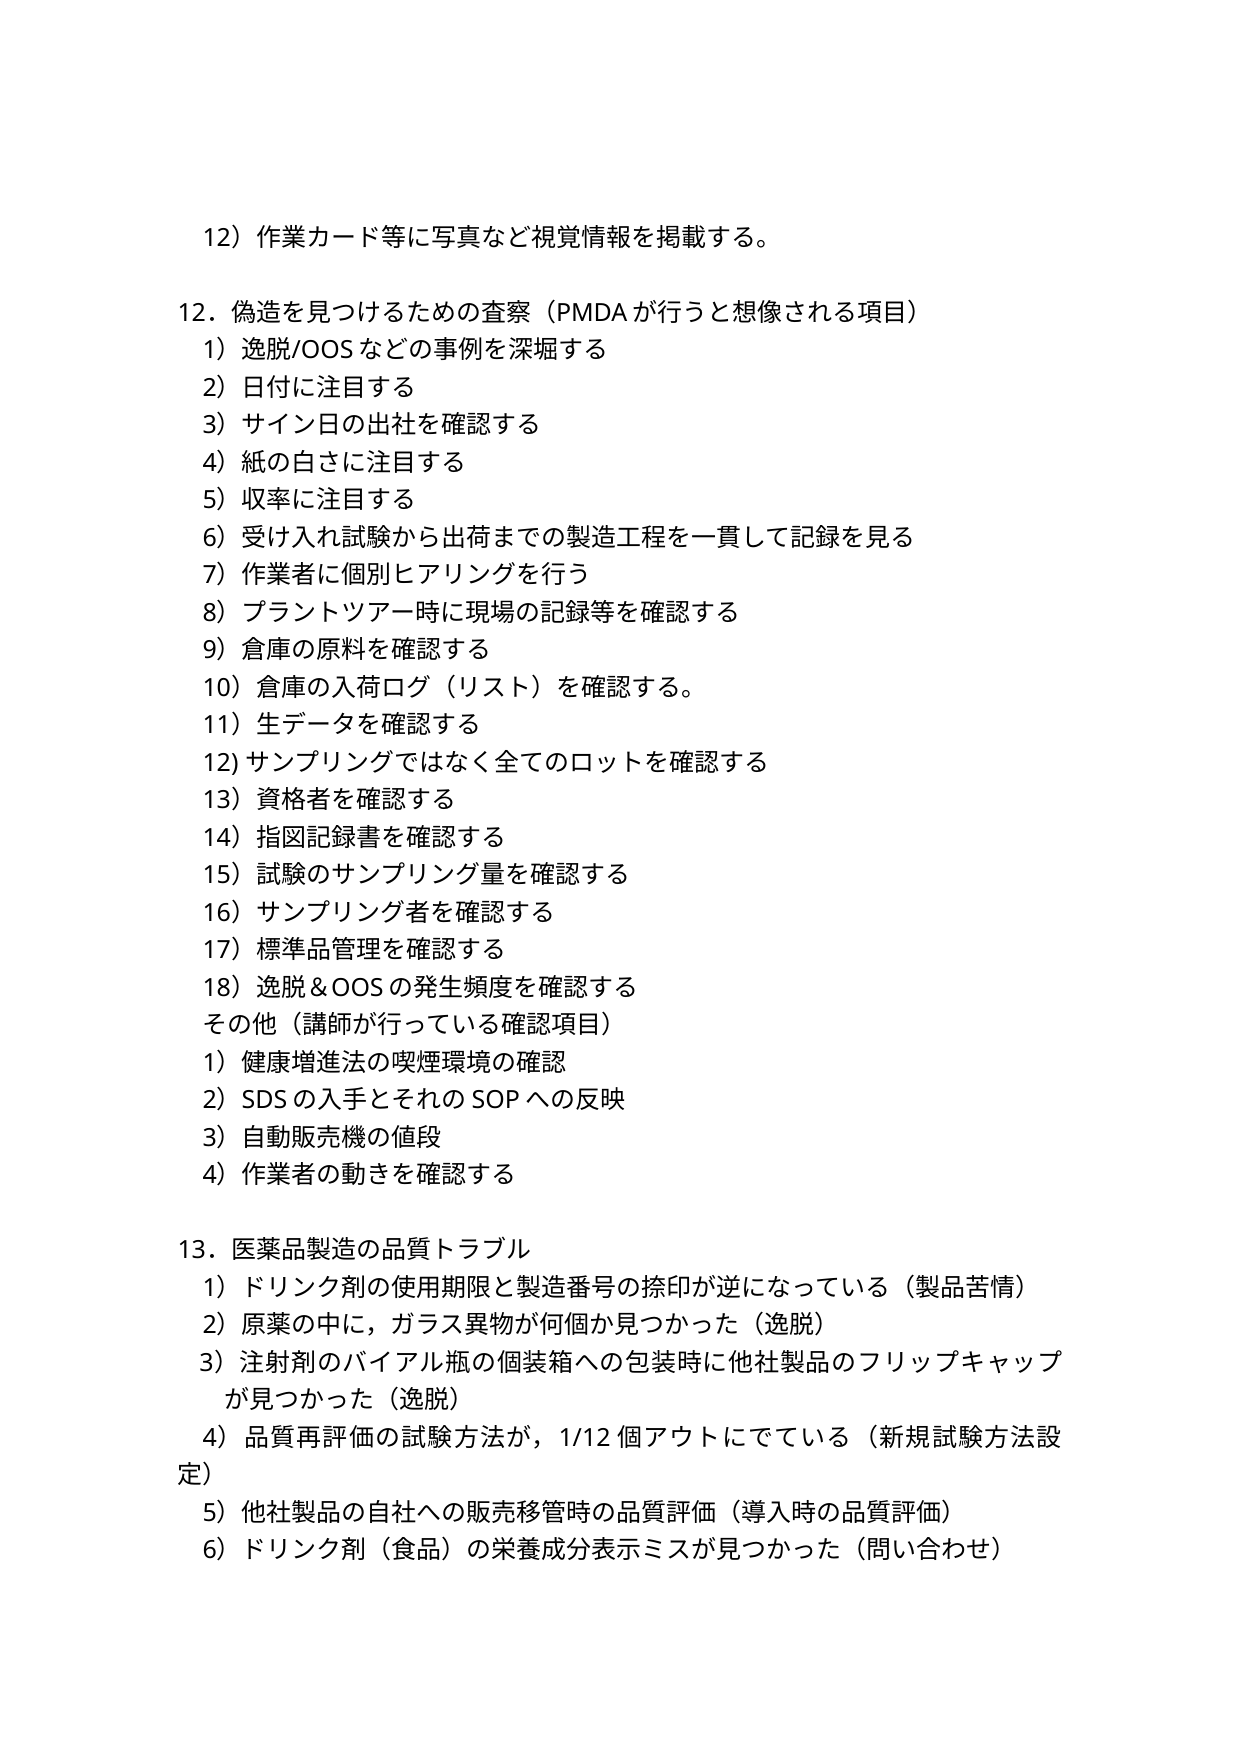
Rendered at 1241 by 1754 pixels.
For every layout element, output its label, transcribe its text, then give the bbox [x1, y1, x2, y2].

text 11）生データを確認する [177, 704, 1063, 742]
text 6）ドリンク剤（食品）の栄養成分表示ミスが見つかった（問い合わせ） [177, 1529, 1063, 1567]
text 6）受け入れ試験から出荷までの製造工程を一貫して記録を見る [177, 517, 1063, 554]
text 5）収率に注目する [177, 479, 1063, 517]
text 10）倉庫の入荷ログ（リスト）を確認する。 [177, 667, 1063, 704]
text 7）作業者に個別ヒアリングを行う [177, 554, 1063, 592]
text 2）原薬の中に，ガラス異物が何個か見つかった（逸脱） [177, 1304, 1063, 1342]
text 3）注射剤のバイアル瓶の個装箱への包装時に他社製品のフリップキャップが見つかった（逸脱） [199, 1342, 1063, 1417]
text 4）品質再評価の試験方法が，1/12個アウトにでている（新規試験方法設定） [177, 1417, 1063, 1492]
text 4）作業者の動きを確認する [177, 1154, 1063, 1192]
text 9）倉庫の原料を確認する [177, 629, 1063, 667]
text 3）自動販売機の値段 [177, 1117, 1063, 1154]
text 18）逸脱＆OOSの発生頻度を確認する [177, 967, 1063, 1004]
text 13．医薬品製造の品質トラブル [177, 1229, 1063, 1267]
text 16）サンプリング者を確認する [177, 892, 1063, 929]
text 12）作業カード等に写真など視覚情報を掲載する。 [177, 217, 1063, 254]
text 13）資格者を確認する [177, 779, 1063, 817]
text 17）標準品管理を確認する [177, 929, 1063, 967]
text 12) サンプリングではなく全てのロットを確認する [177, 742, 1063, 779]
text 12．偽造を見つけるための査察（PMDAが行うと想像される項目） [177, 292, 1063, 329]
text 3）サイン日の出社を確認する [177, 404, 1063, 442]
text 8）プラントツアー時に現場の記録等を確認する [177, 592, 1063, 629]
text その他（講師が行っている確認項目） [177, 1004, 1063, 1042]
text 2）SDSの入手とそれのSOPへの反映 [177, 1079, 1063, 1117]
text 1）健康増進法の喫煙環境の確認 [177, 1042, 1063, 1079]
text 2）日付に注目する [177, 367, 1063, 404]
text 1）逸脱/OOSなどの事例を深堀する [177, 329, 1063, 367]
text 15）試験のサンプリング量を確認する [177, 854, 1063, 892]
text 4）紙の白さに注目する [177, 442, 1063, 479]
text 14）指図記録書を確認する [177, 817, 1063, 854]
text 1）ドリンク剤の使用期限と製造番号の捺印が逆になっている（製品苦情） [177, 1267, 1063, 1304]
text 5）他社製品の自社への販売移管時の品質評価（導入時の品質評価） [177, 1492, 1063, 1529]
